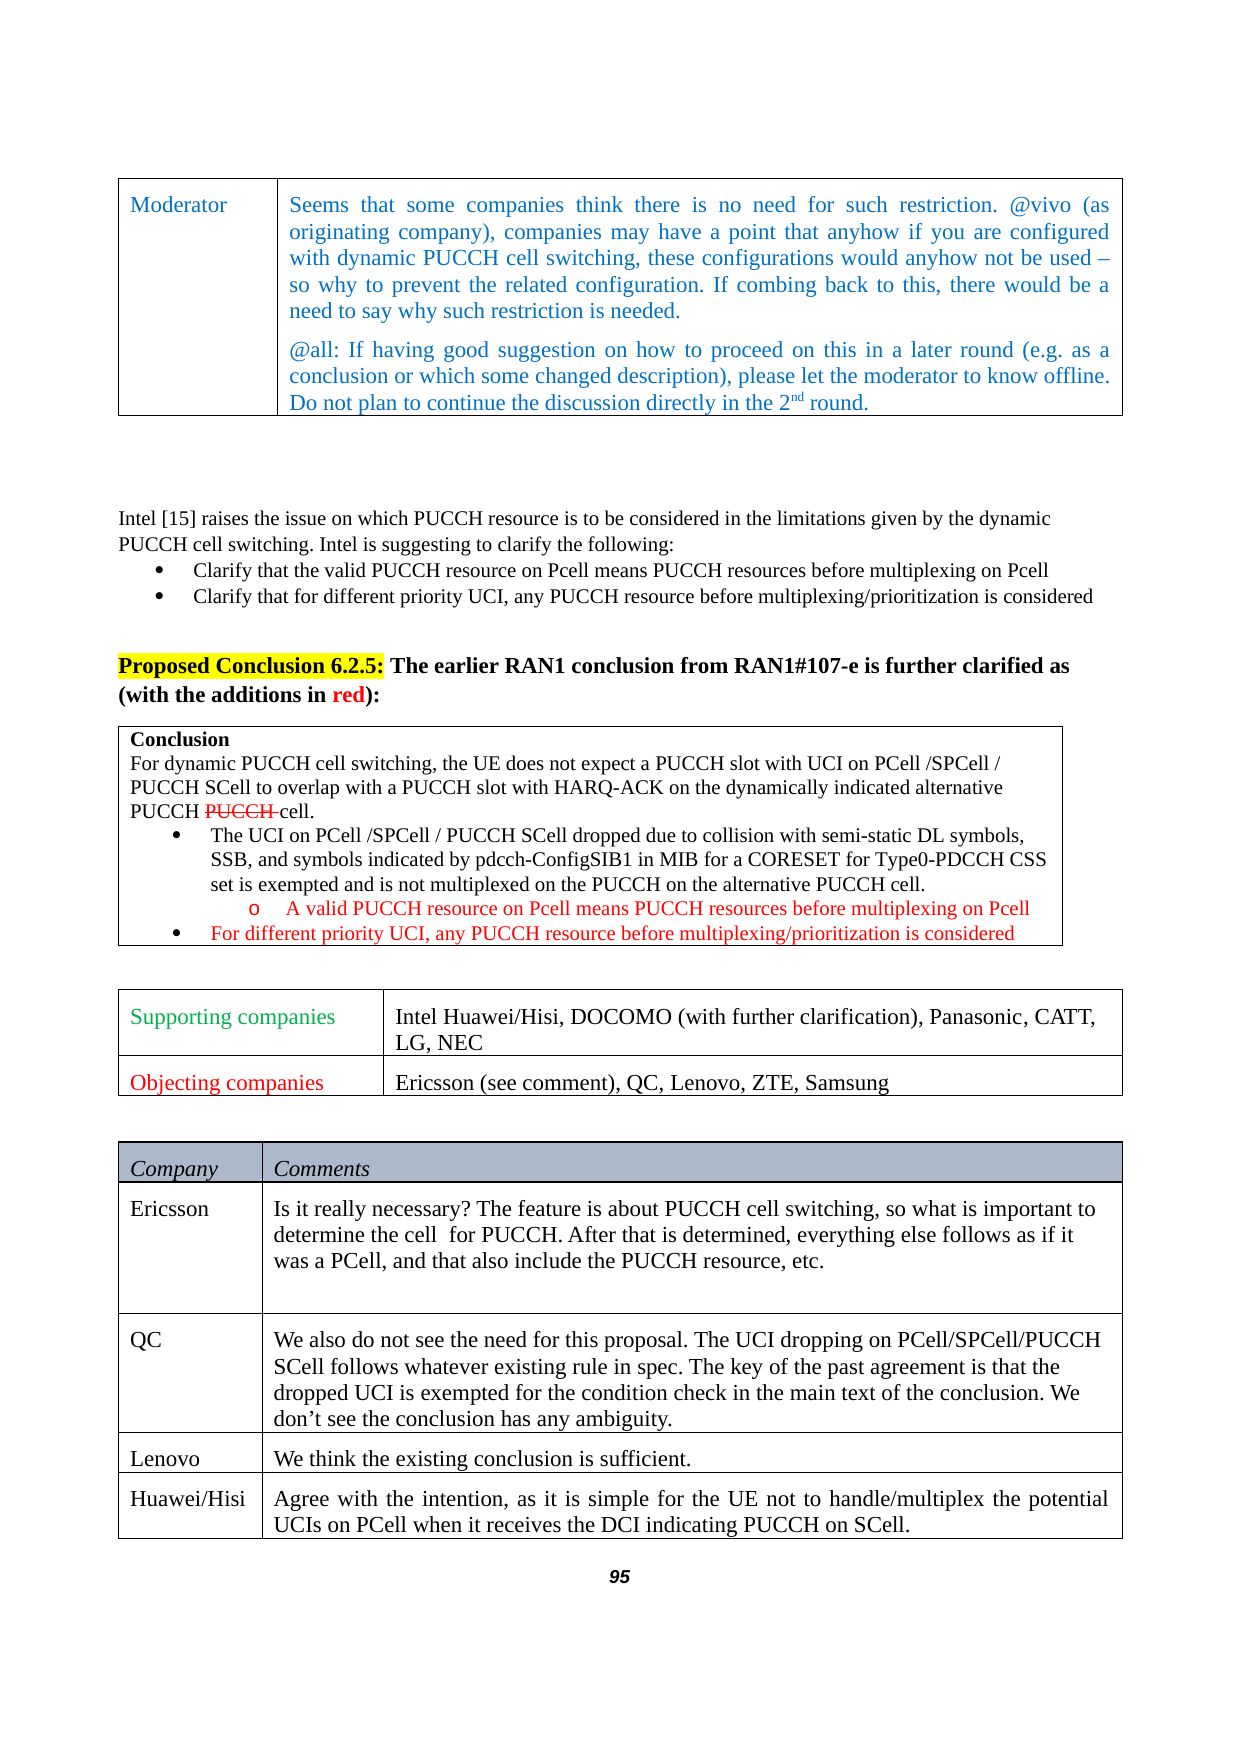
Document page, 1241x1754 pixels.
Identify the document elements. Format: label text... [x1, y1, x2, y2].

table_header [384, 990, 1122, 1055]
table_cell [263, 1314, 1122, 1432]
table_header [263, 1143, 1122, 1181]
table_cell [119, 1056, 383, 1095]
list Clarify that the valid PUCCH resource on Pcell means PUCCH resources before multiplexing on Pcell [156, 558, 1122, 582]
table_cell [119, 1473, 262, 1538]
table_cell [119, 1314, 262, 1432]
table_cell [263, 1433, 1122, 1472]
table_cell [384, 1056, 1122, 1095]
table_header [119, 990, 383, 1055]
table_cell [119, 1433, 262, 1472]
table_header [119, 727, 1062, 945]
text Proposed Conclusion 6.2.5: The earlier RAN1 conclusion from RAN1#107-e is further clarified as (with the additions in red): [118, 652, 1122, 707]
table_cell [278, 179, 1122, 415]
text Intel [15] raises the issue on which PUCCH resource is to be considered in the limitations given by the dynamic PUCCH cell switching. Intel is suggesting to clarify the following: [118, 506, 1122, 556]
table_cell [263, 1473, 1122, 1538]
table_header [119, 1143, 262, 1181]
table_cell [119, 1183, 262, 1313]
list Clarify that for different priority UCI, any PUCCH resource before multiplexing/prioritization is considered [156, 584, 1122, 608]
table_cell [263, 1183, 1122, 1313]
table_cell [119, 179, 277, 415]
